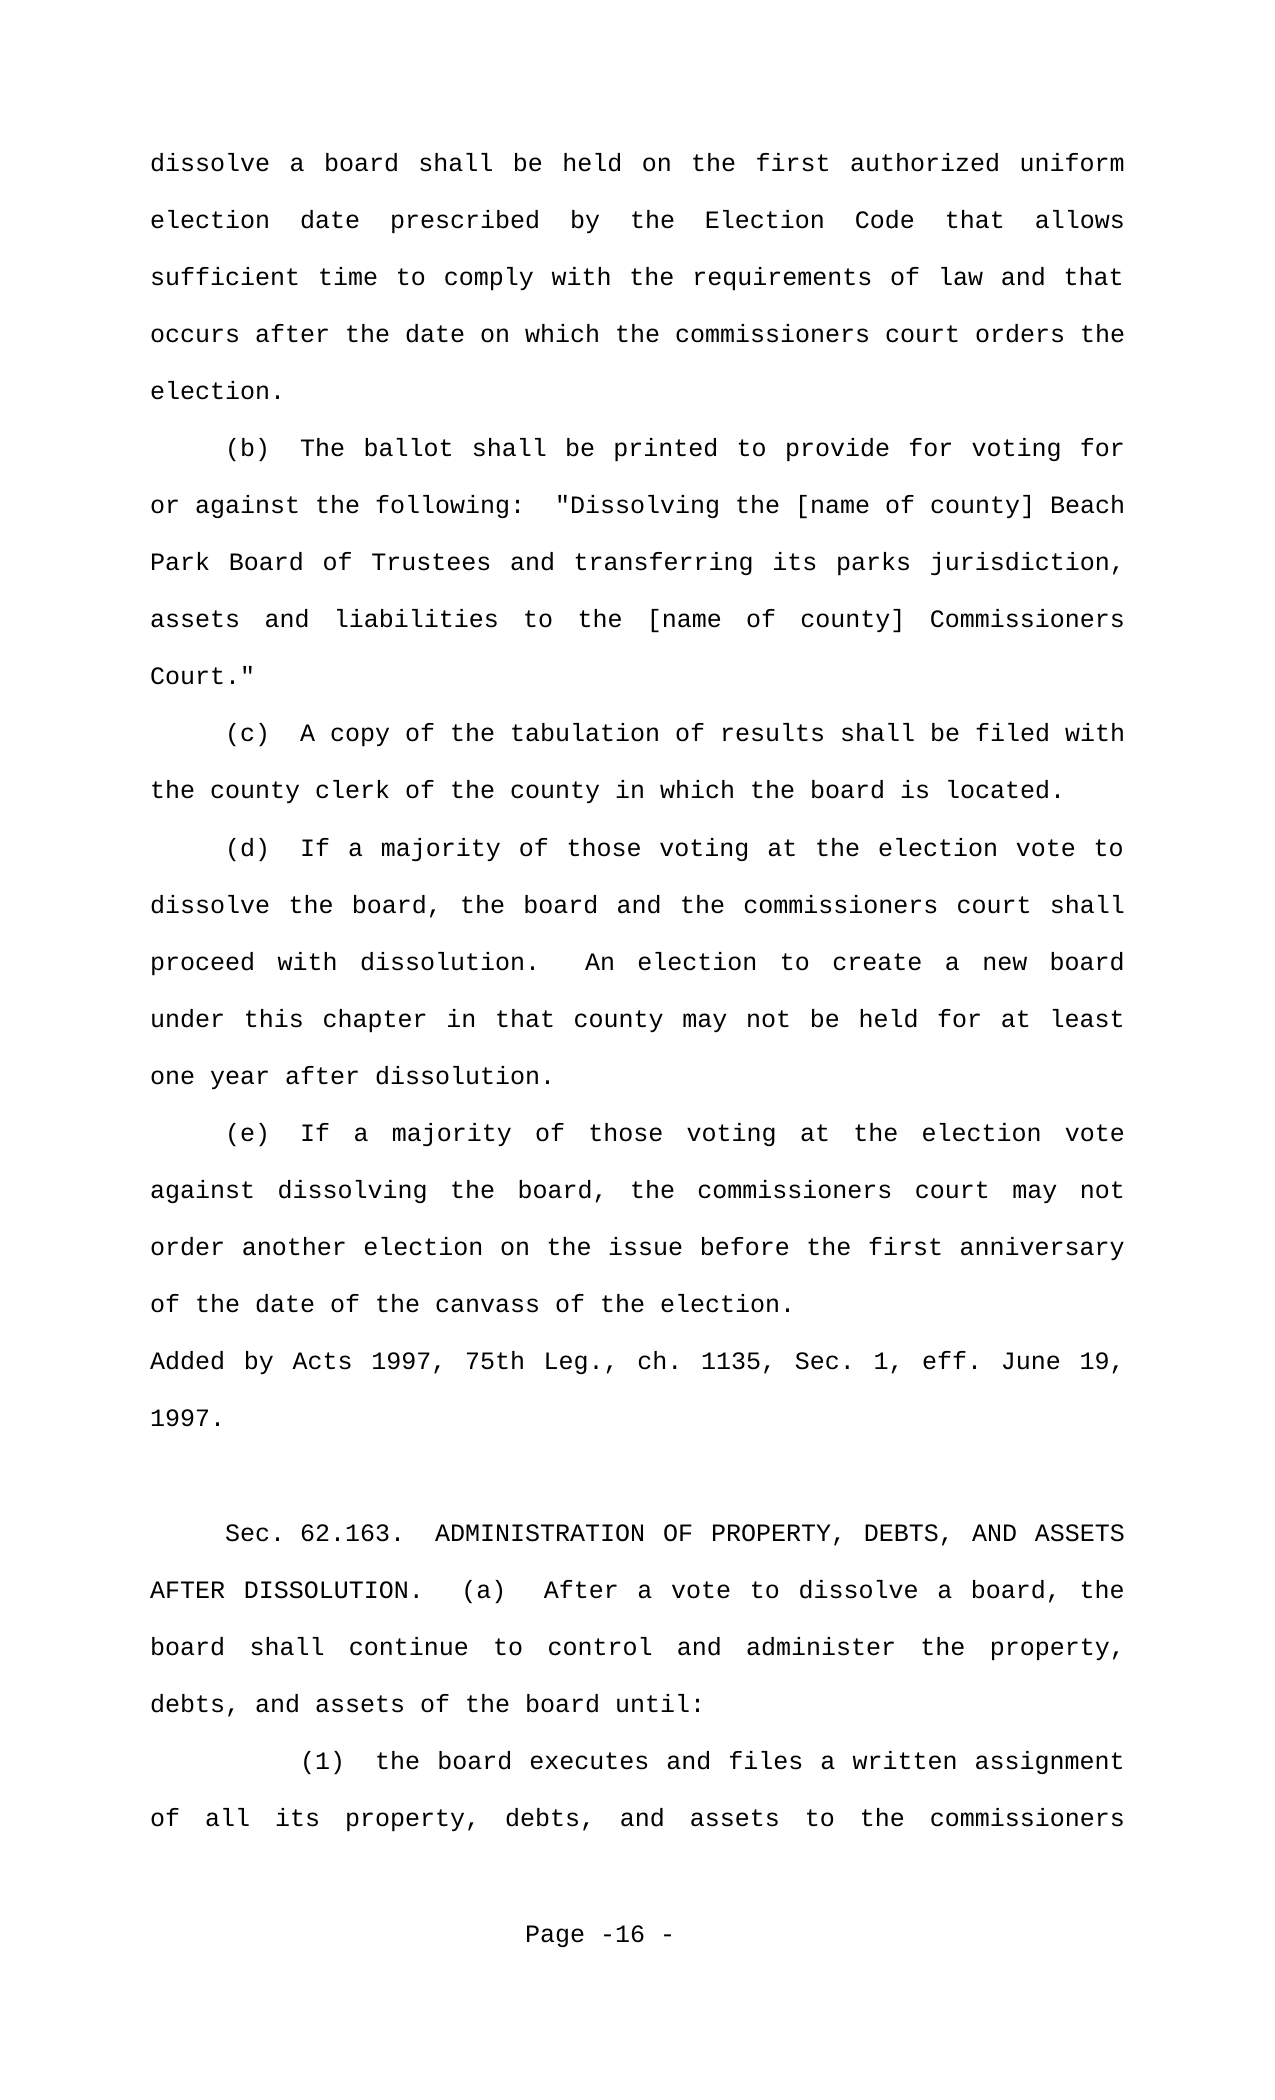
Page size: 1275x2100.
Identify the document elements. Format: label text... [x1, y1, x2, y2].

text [150, 1748, 1125, 1834]
text (b) The ballot shall be printed to provide for voting for or against the following: "Dissolving the [name of county] Beach Park Board of Trustees and transferring its parks jurisdiction, assets and liabilities to the [name of county] Commissioners Court." [150, 435, 1125, 692]
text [150, 150, 1125, 407]
text (e) If a majority of those voting at the election vote against dissolving the board, the commissioners court may not order another election on the issue before the first anniversary of the date of the canvass of the election. [150, 1120, 1125, 1320]
text (d) If a majority of those voting at the election vote to dissolve the board, the board and the commissioners court shall proceed with dissolution. An election to create a new board under this chapter in that county may not be held for at least one year after dissolution. [150, 835, 1125, 1092]
text (c) A copy of the tabulation of results shall be filed with the county clerk of the county in which the board is located. [150, 721, 1125, 806]
text Added by Acts 1997, 75th Leg., ch. 1135, Sec. 1, eff. June 19, 1997. [150, 1349, 1125, 1434]
text Sec. 62.163. ADMINISTRATION OF PROPERTY, DEBTS, AND ASSETS AFTER DISSOLUTION. (a) After a vote to dissolve a board, the board shall continue to control and administer the property, debts, and assets of the board until: [150, 1520, 1125, 1720]
